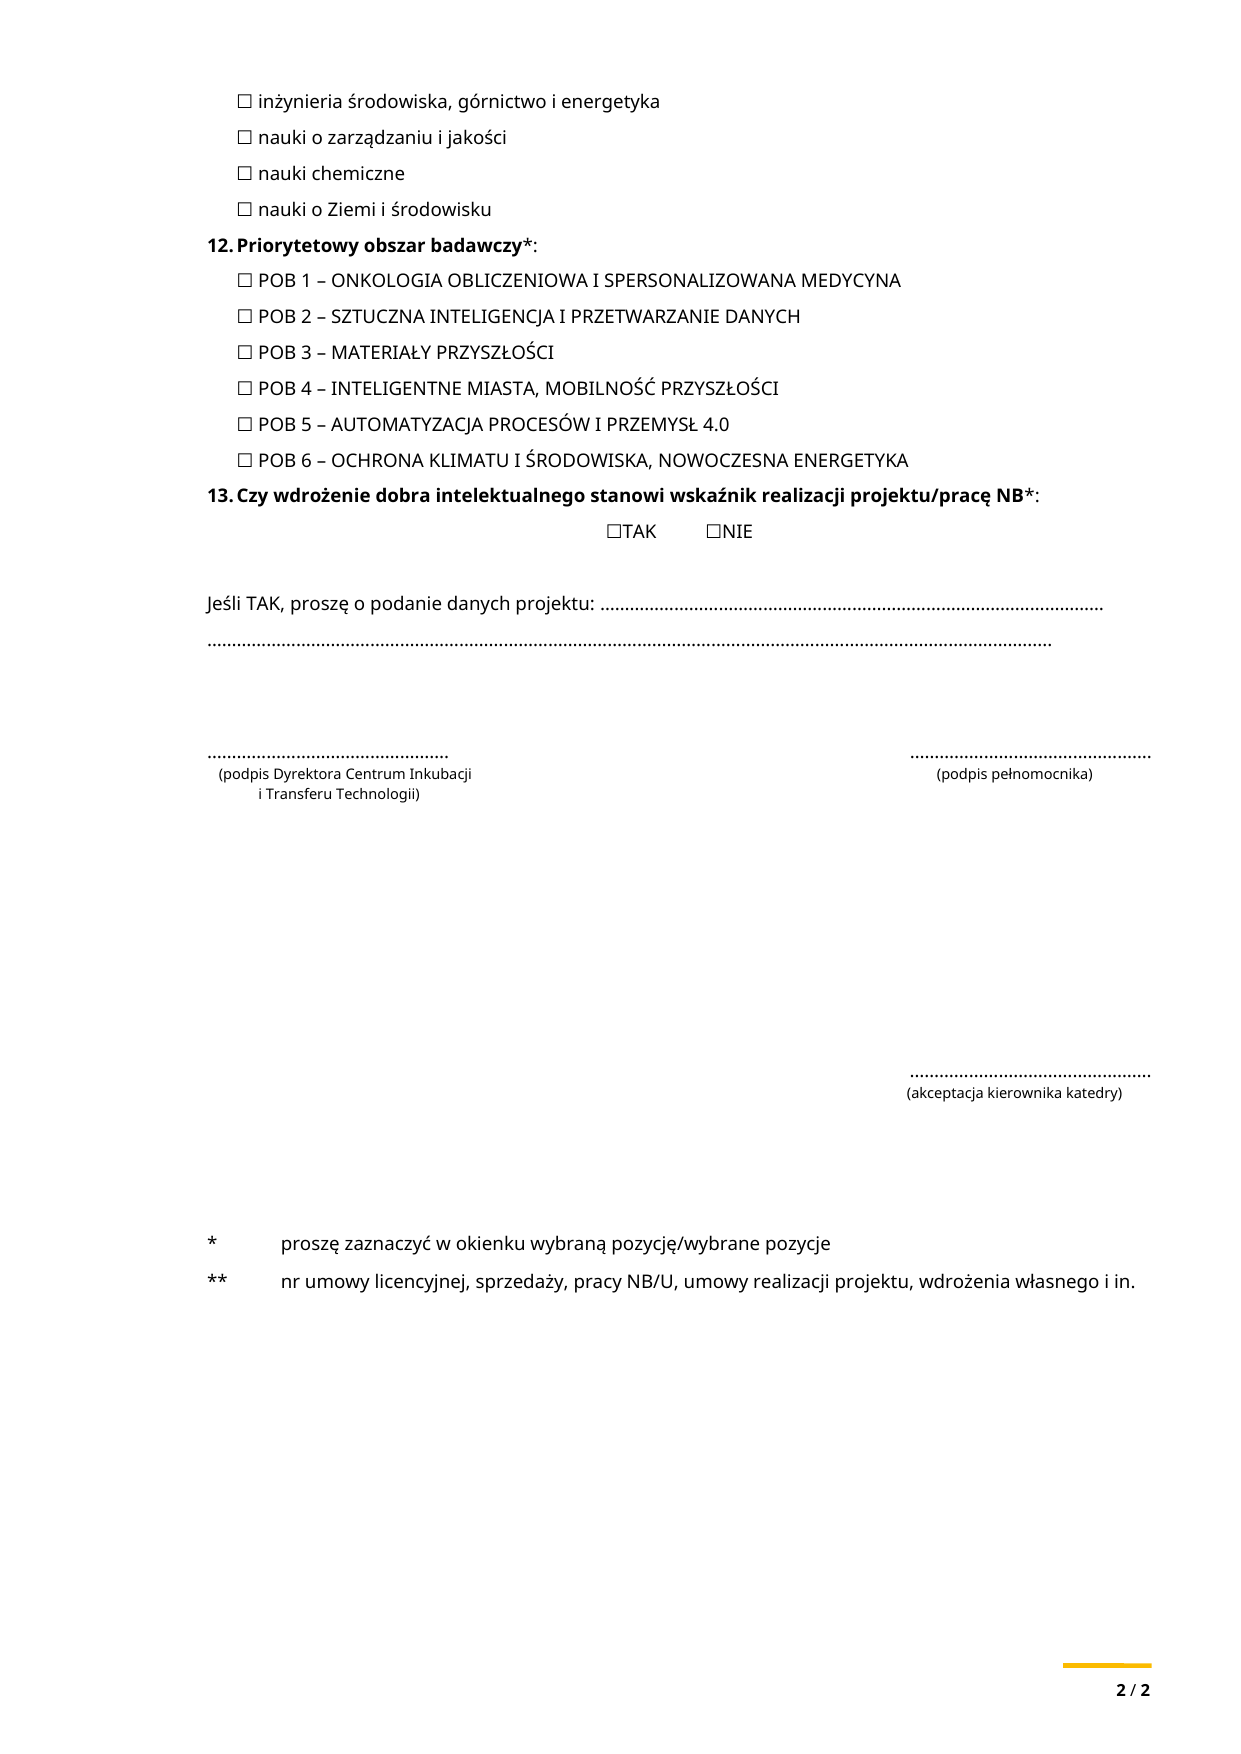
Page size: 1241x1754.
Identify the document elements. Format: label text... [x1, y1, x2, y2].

text * proszę zaznaczyć w okienku wybraną pozycję/wybrane pozycje [207, 1230, 1152, 1256]
text POB 4 – INTELIGENTNE MIASTA, MOBILNOŚĆ PRZYSZŁOŚCI [236, 375, 1152, 401]
text ☐ POB 6 – OCHRONA KLIMATU I ŚRODOWISKA, NOWOCZESNA ENERGETYKA [236, 447, 1152, 472]
text ** nr umowy licencyjnej, sprzedaży, pracy NB/U, umowy realizacji projektu, wdrożenia własnego i in. [207, 1268, 1152, 1293]
list Priorytetowy obszar badawczy*: [207, 232, 1152, 257]
text …………………………………………. [251, 1058, 1152, 1083]
text Jeśli TAK, proszę o podanie danych projektu: ………………………………………………………………………………………… [207, 590, 1152, 616]
text POB 3 – MATERIAŁY PRZYSZŁOŚCI [236, 339, 1152, 365]
text nauki o zarządzaniu i jakości [236, 124, 1152, 150]
text i Transferu Technologii) [257, 784, 1152, 804]
list Czy wdrożenie dobra intelektualnego stanowi wskaźnik realizacji projektu/pracę NB*: [207, 483, 1152, 508]
text …………………………………………. …………………………………………. [207, 738, 1152, 764]
text ☐ nauki o Ziemi i środowisku [236, 196, 1152, 222]
text POB 2 – SZTUCZNA INTELIGENCJA I PRZETWARZANIE DANYCH [236, 304, 1152, 329]
text TAK NIE [207, 519, 1152, 544]
text inżynieria środowiska, górnictwo i energetyka [236, 89, 1152, 114]
text (podpis Dyrektora Centrum Inkubacji (podpis pełnomocnika) [218, 764, 1152, 784]
text POB 1 – ONKOLOGIA OBLICZENIOWA I SPERSONALIZOWANA MEDYCYNA [236, 268, 1152, 293]
text …………………………………………………………………………………………………………………………………………………...... [207, 626, 1152, 652]
text POB 5 – AUTOMATYZACJA PROCESÓW I PRZEMYSŁ 4.0 [236, 411, 1152, 437]
text (akceptacja kierownika katedry) [251, 1083, 1122, 1103]
text nauki chemiczne [236, 160, 1152, 186]
